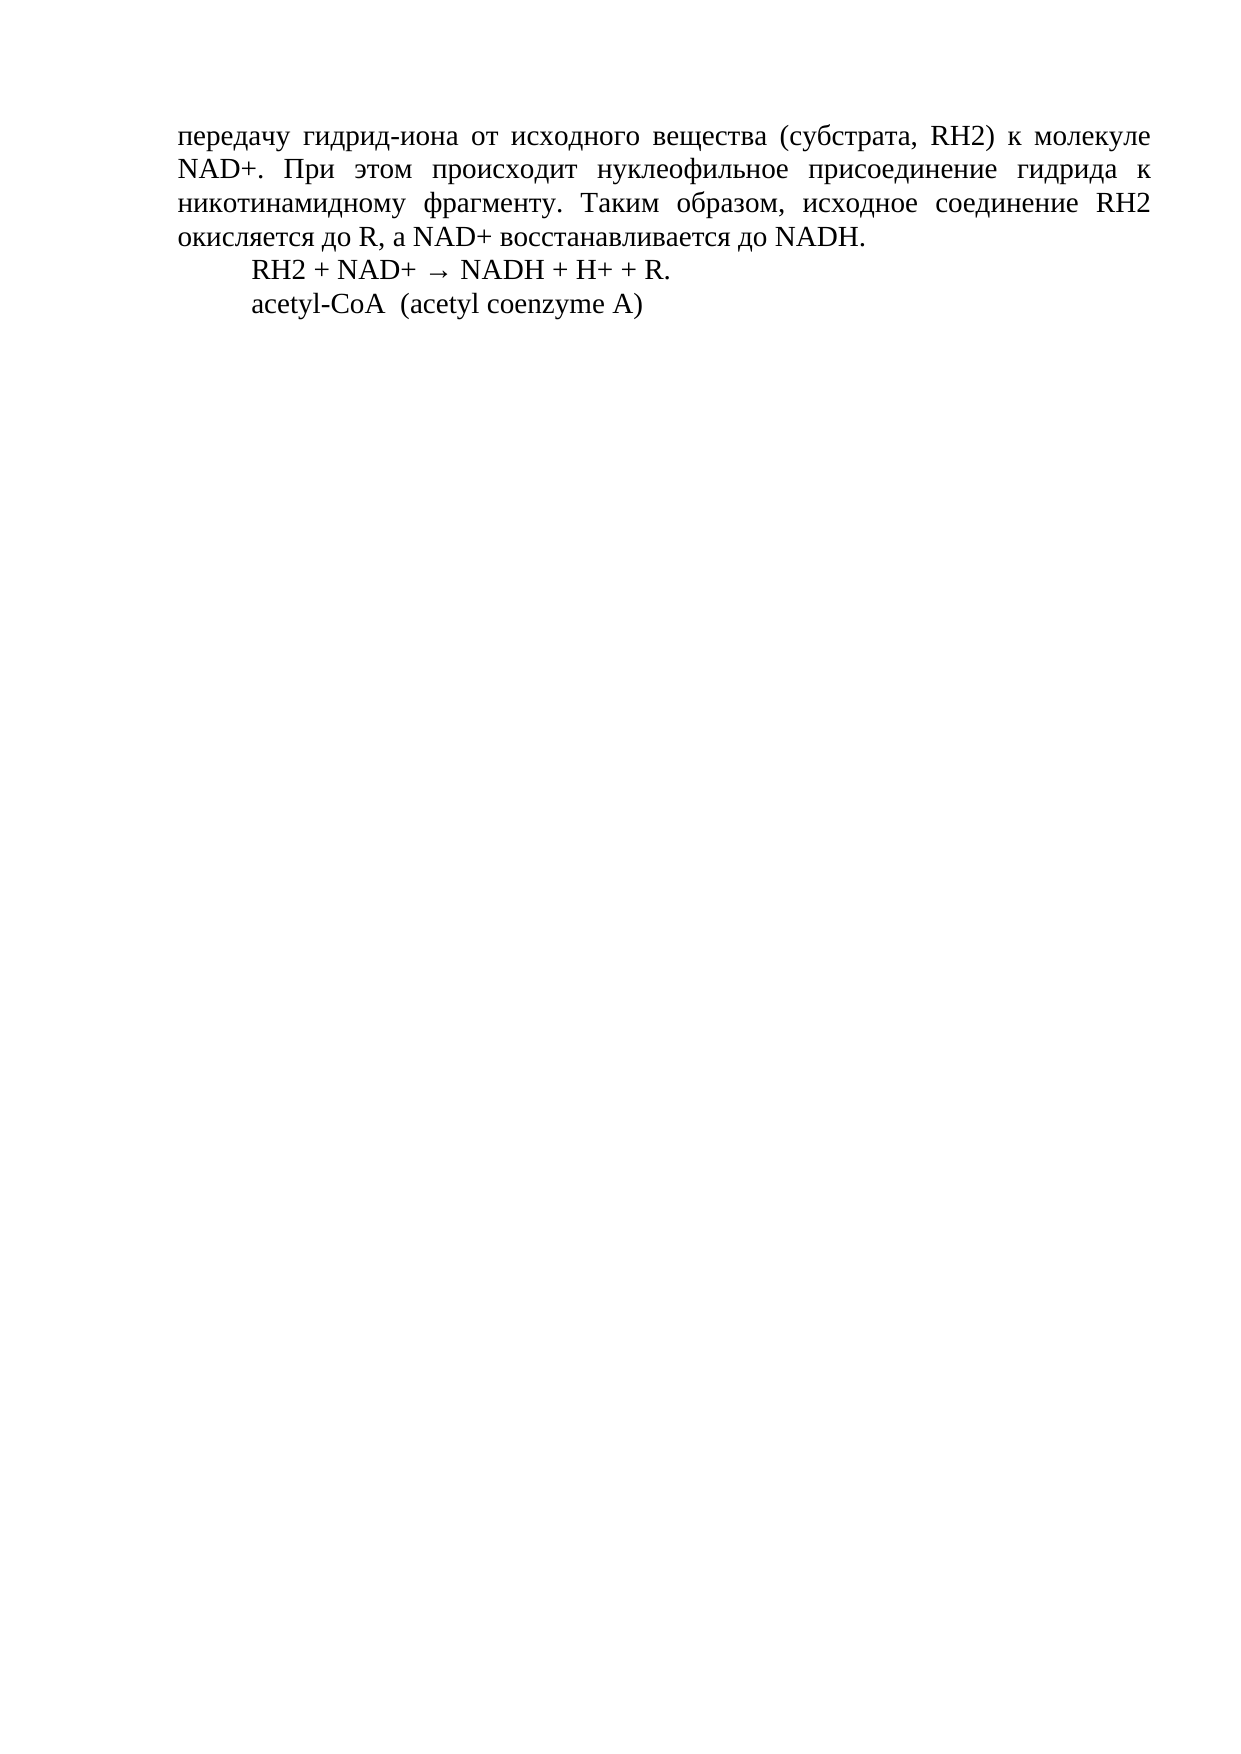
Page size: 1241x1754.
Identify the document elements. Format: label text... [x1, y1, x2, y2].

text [177, 118, 1152, 252]
text acetyl-CoA (аcetyl coenzyme A) [177, 286, 1152, 319]
text RH2 + NAD+ → NADH + H+ + R. [177, 252, 1152, 286]
